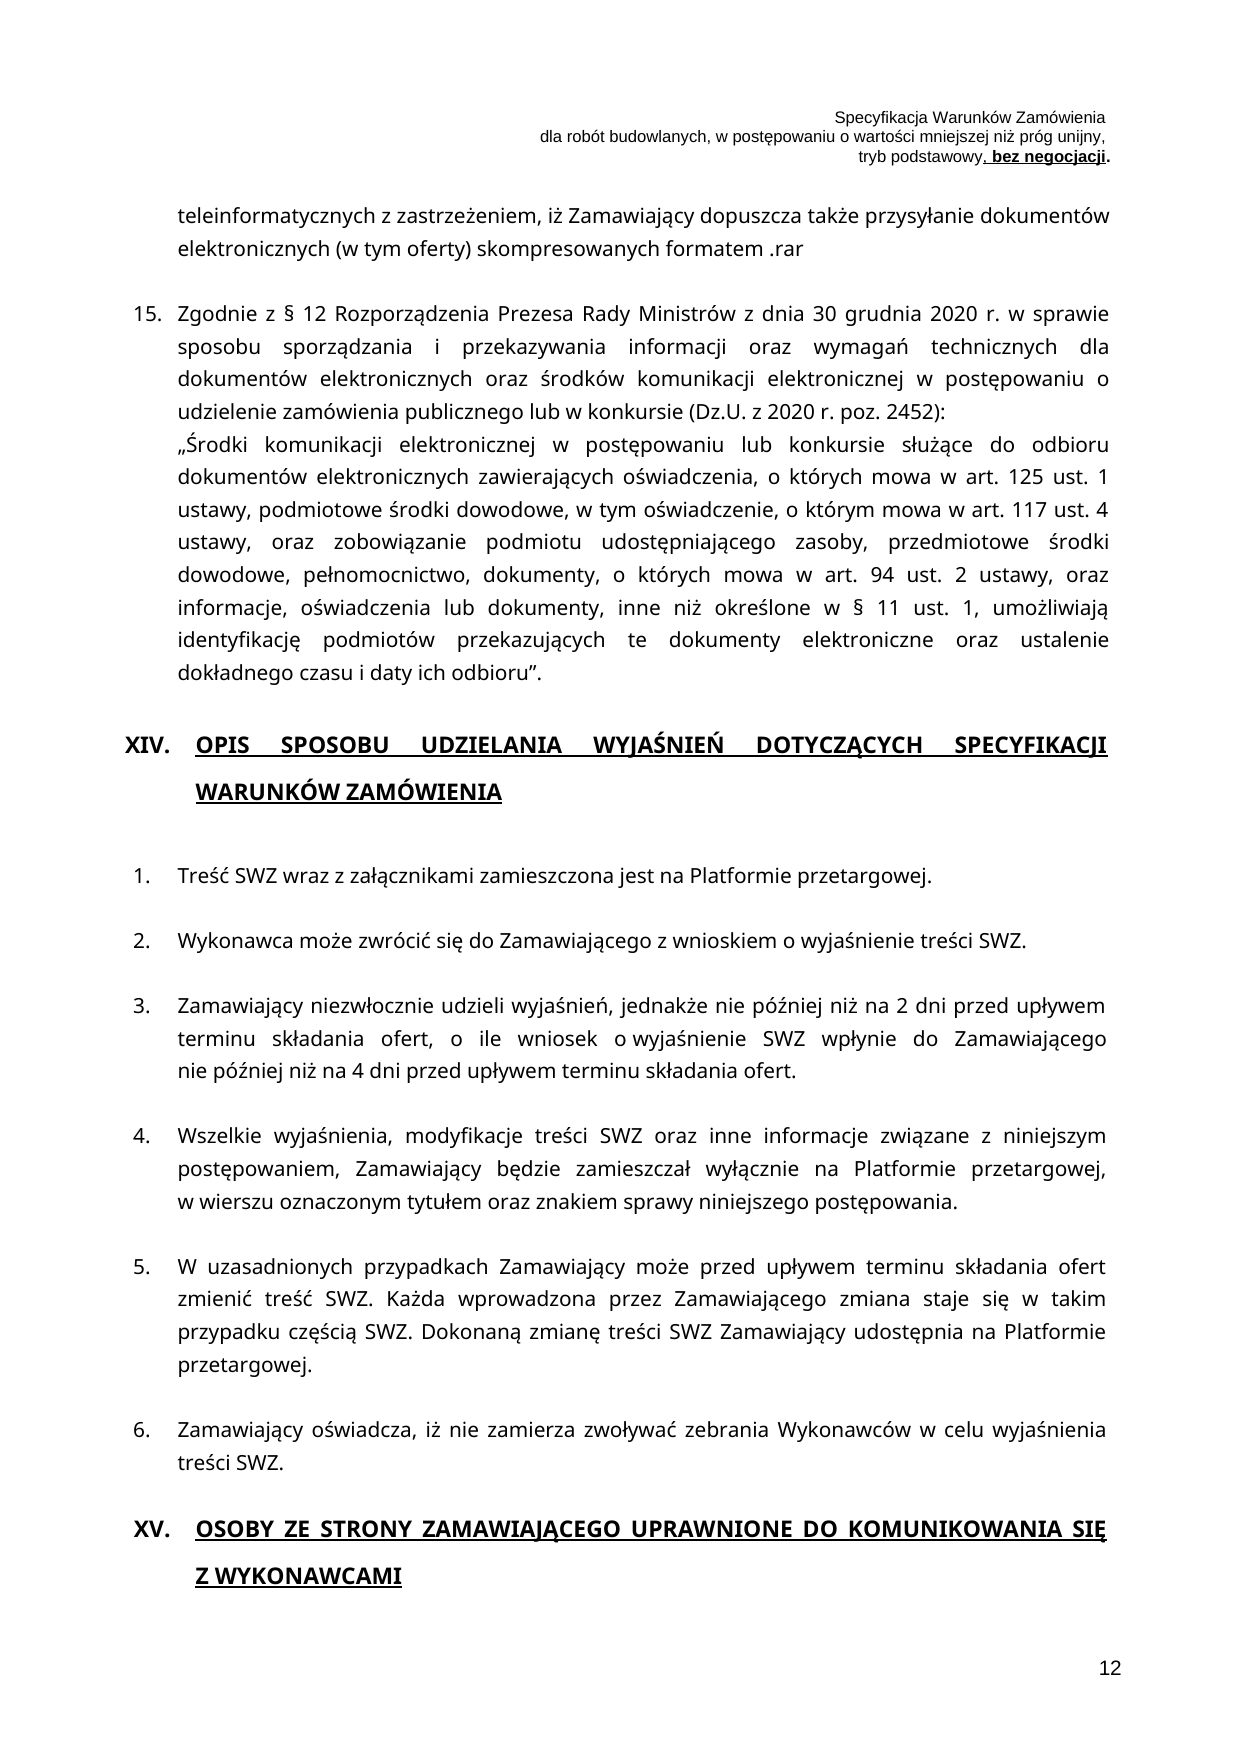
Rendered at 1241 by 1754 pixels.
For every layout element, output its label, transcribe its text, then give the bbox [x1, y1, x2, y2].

list Wykonawca może zwrócić się do Zamawiającego z wnioskiem o wyjaśnienie treści SWZ. [133, 926, 1107, 954]
list OPIS SPOSOBU UDZIELANIA WYJAŚNIEŃ DOTYCZĄCYCH SPECYFIKACJI WARUNKÓW ZAMÓWIENIA [170, 729, 1107, 807]
list Treść SWZ wraz z załącznikami zamieszczona jest na Platformie przetargowej. [133, 861, 1107, 889]
list Zgodnie z § 12 Rozporządzenia Prezesa Rady Ministrów z dnia 30 grudnia 2020 r. w sprawie sposobu sporządzania i przekazywania informacji oraz wymagań technicznych dla dokumentów elektronicznych oraz środków komunikacji elektronicznej w postępowaniu o udzielenie zamówienia publicznego lub w konkursie (Dz.U. z 2020 r. poz. 2452): [133, 299, 1110, 426]
list Zamawiający oświadcza, iż nie zamierza zwoływać zebrania Wykonawców w celu wyjaśnienia treści SWZ. [133, 1415, 1107, 1476]
list OSOBY ZE STRONY ZAMAWIAJĄCEGO UPRAWNIONE DO KOMUNIKOWANIA SIĘ Z WYKONAWCAMI [170, 1513, 1107, 1591]
list W uzasadnionych przypadkach Zamawiający może przed upływem terminu składania ofert zmienić treść SWZ. Każda wprowadzona przez Zamawiającego zmiana staje się w takim przypadku częścią SWZ. Dokonaną zmianę treści SWZ Zamawiający udostępnia na Platformie przetargowej. [133, 1252, 1107, 1378]
list Wszelkie wyjaśnienia, modyfikacje treści SWZ oraz inne informacje związane z niniejszym postępowaniem, Zamawiający będzie zamieszczał wyłącznie na Platformie przetargowej, w wierszu oznaczonym tytułem oraz znakiem sprawy niniejszego postępowania. [133, 1122, 1107, 1215]
list Zamawiający niezwłocznie udzieli wyjaśnień, jednakże nie później niż na 2 dni przed upływem terminu składania ofert, o ile wniosek o wyjaśnienie SWZ wpłynie do Zamawiającego nie później niż na 4 dni przed upływem terminu składania ofert. [133, 991, 1107, 1085]
list „Środki komunikacji elektronicznej w postępowaniu lub konkursie służące do odbioru dokumentów elektronicznych zawierających oświadczenia, o których mowa w art. 125 ust. 1 ustawy, podmiotowe środki dowodowe, w tym oświadczenie, o którym mowa w art. 117 ust. 4 ustawy, oraz zobowiązanie podmiotu udostępniającego zasoby, przedmiotowe środki dowodowe, pełnomocnictwo, dokumenty, o których mowa w art. 94 ust. 2 ustawy, oraz informacje, oświadczenia lub dokumenty, inne niż określone w § 11 ust. 1, umożliwiają identyfikację podmiotów przekazujących te dokumenty elektroniczne oraz ustalenie dokładnego czasu i daty ich odbioru”. [177, 430, 1110, 686]
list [133, 201, 1110, 262]
